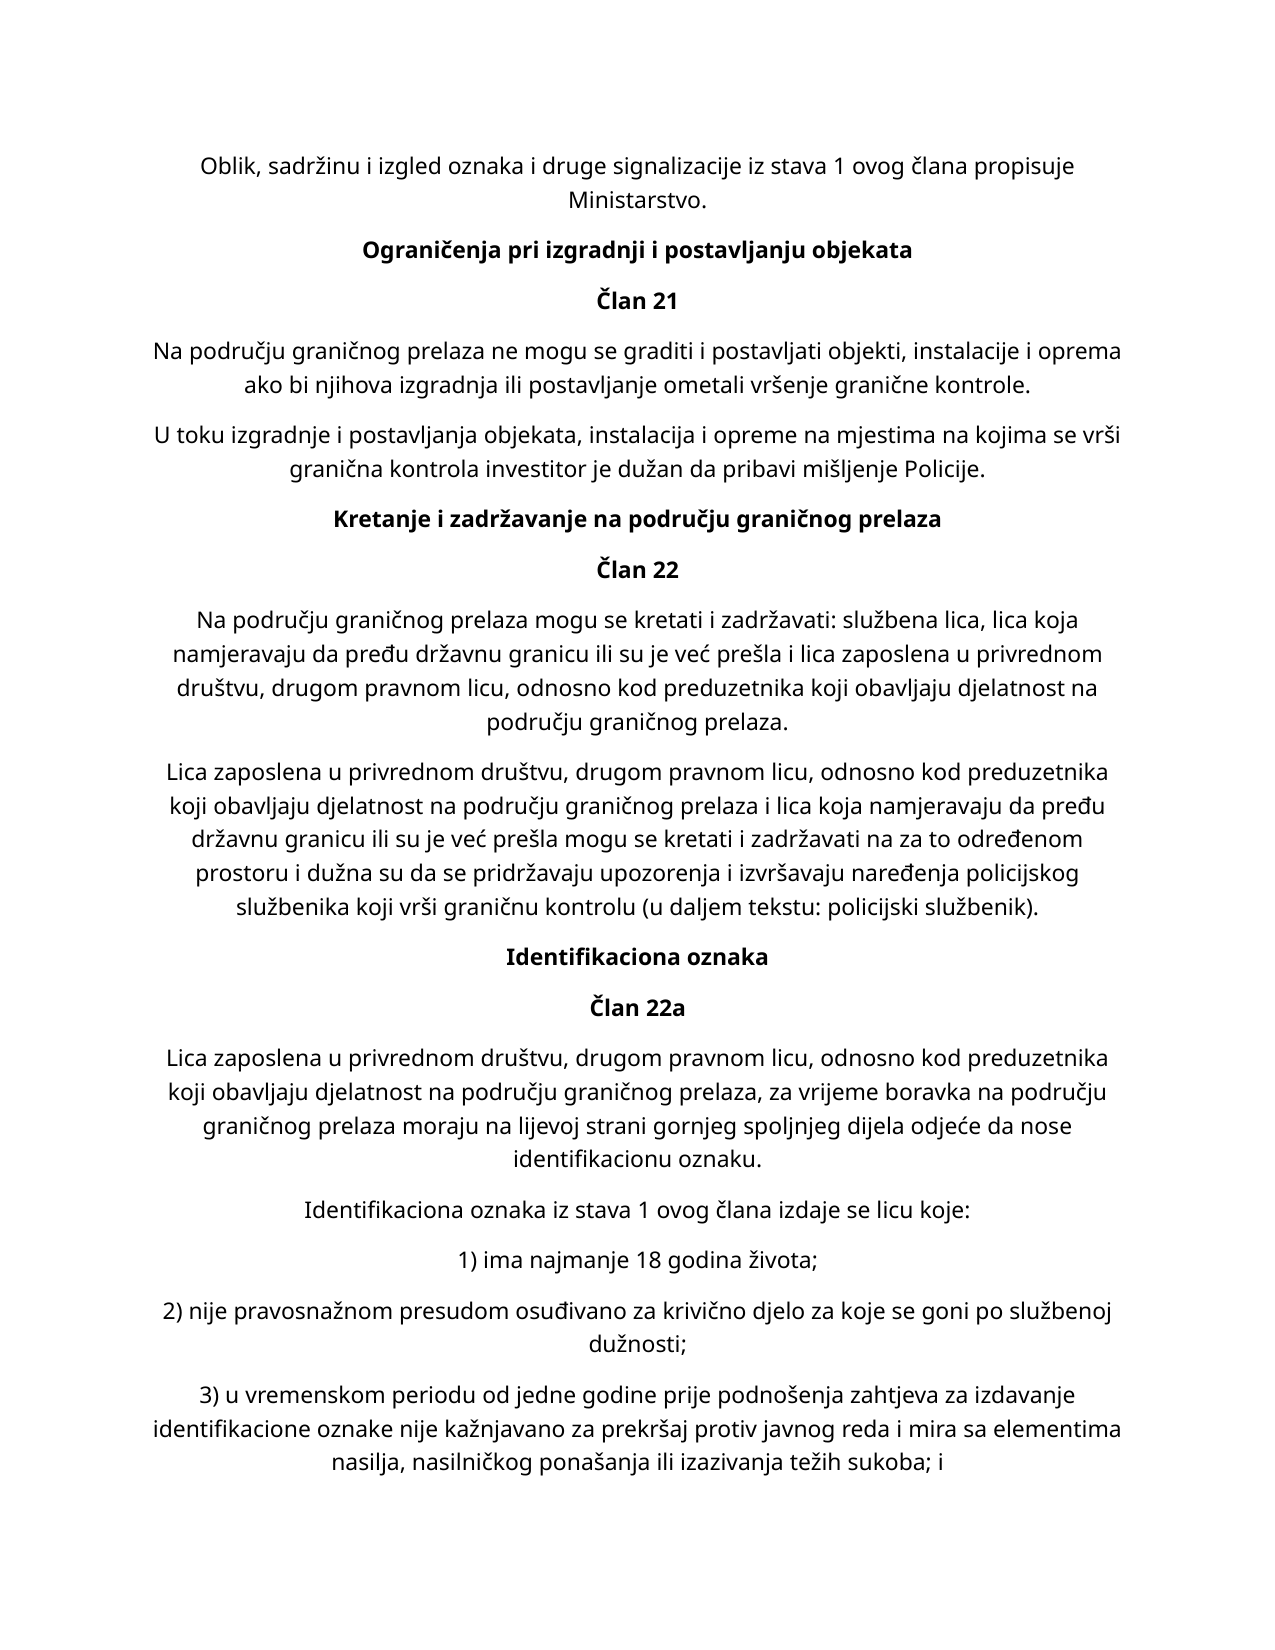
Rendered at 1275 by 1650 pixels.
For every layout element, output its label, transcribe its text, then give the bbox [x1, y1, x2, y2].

text Kretanje i zadržavanje na području graničnog prelaza [150, 503, 1125, 534]
text Lica zaposlena u privrednom društvu, drugom pravnom licu, odnosno kod preduzetnika koji obavljaju djelatnost na području graničnog prelaza, za vrijeme boravka na području graničnog prelaza moraju na lijevoj strani gornjeg spoljnjeg dijela odjeće da nose identifikacionu oznaku. [150, 1042, 1125, 1174]
text Ograničenja pri izgradnji i postavljanju objekata [150, 234, 1125, 265]
text Identifikaciona oznaka [150, 941, 1125, 972]
text Lica zaposlena u privrednom društvu, drugom pravnom licu, odnosno kod preduzetnika koji obavljaju djelatnost na području graničnog prelaza i lica koja namjeravaju da pređu državnu granicu ili su je već prešla mogu se kretati i zadržavati na za to određenom prostoru i dužna su da se pridržavaju upozorenja i izvršavaju naređenja policijskog službenika koji vrši graničnu kontrolu (u daljem tekstu: policijski službenik). [150, 756, 1125, 922]
text Oblik, sadržinu i izgled oznaka i druge signalizacije iz stava 1 ovog člana propisuje Ministarstvo. [150, 150, 1125, 215]
text Član 21 [150, 284, 1125, 316]
text Na području graničnog prelaza ne mogu se graditi i postavljati objekti, instalacije i oprema ako bi njihova izgradnja ili postavljanje ometali vršenje granične kontrole. [150, 335, 1125, 400]
text 1) ima najmanje 18 godina života; [150, 1244, 1125, 1275]
text U toku izgradnje i postavljanja objekata, instalacija i opreme na mjestima na kojima se vrši granična kontrola investitor je dužan da pribavi mišljenje Policije. [150, 419, 1125, 484]
text Identifikaciona oznaka iz stava 1 ovog člana izdaje se licu koje: [150, 1194, 1125, 1225]
text Na području graničnog prelaza mogu se kretati i zadržavati: službena lica, lica koja namjeravaju da pređu državnu granicu ili su je već prešla i lica zaposlena u privrednom društvu, drugom pravnom licu, odnosno kod preduzetnika koji obavljaju djelatnost na području graničnog prelaza. [150, 604, 1125, 737]
text Član 22a [150, 992, 1125, 1023]
text 3) u vremenskom periodu od jedne godine prije podnošenja zahtjeva za izdavanje identifikacione oznake nije kažnjavano za prekršaj protiv javnog reda i mira sa elementima nasilja, nasilničkog ponašanja ili izazivanja težih sukoba; i [150, 1379, 1125, 1477]
text Član 22 [150, 554, 1125, 585]
text 2) nije pravosnažnom presudom osuđivano za krivično djelo za koje se goni po službenoj dužnosti; [150, 1294, 1125, 1359]
